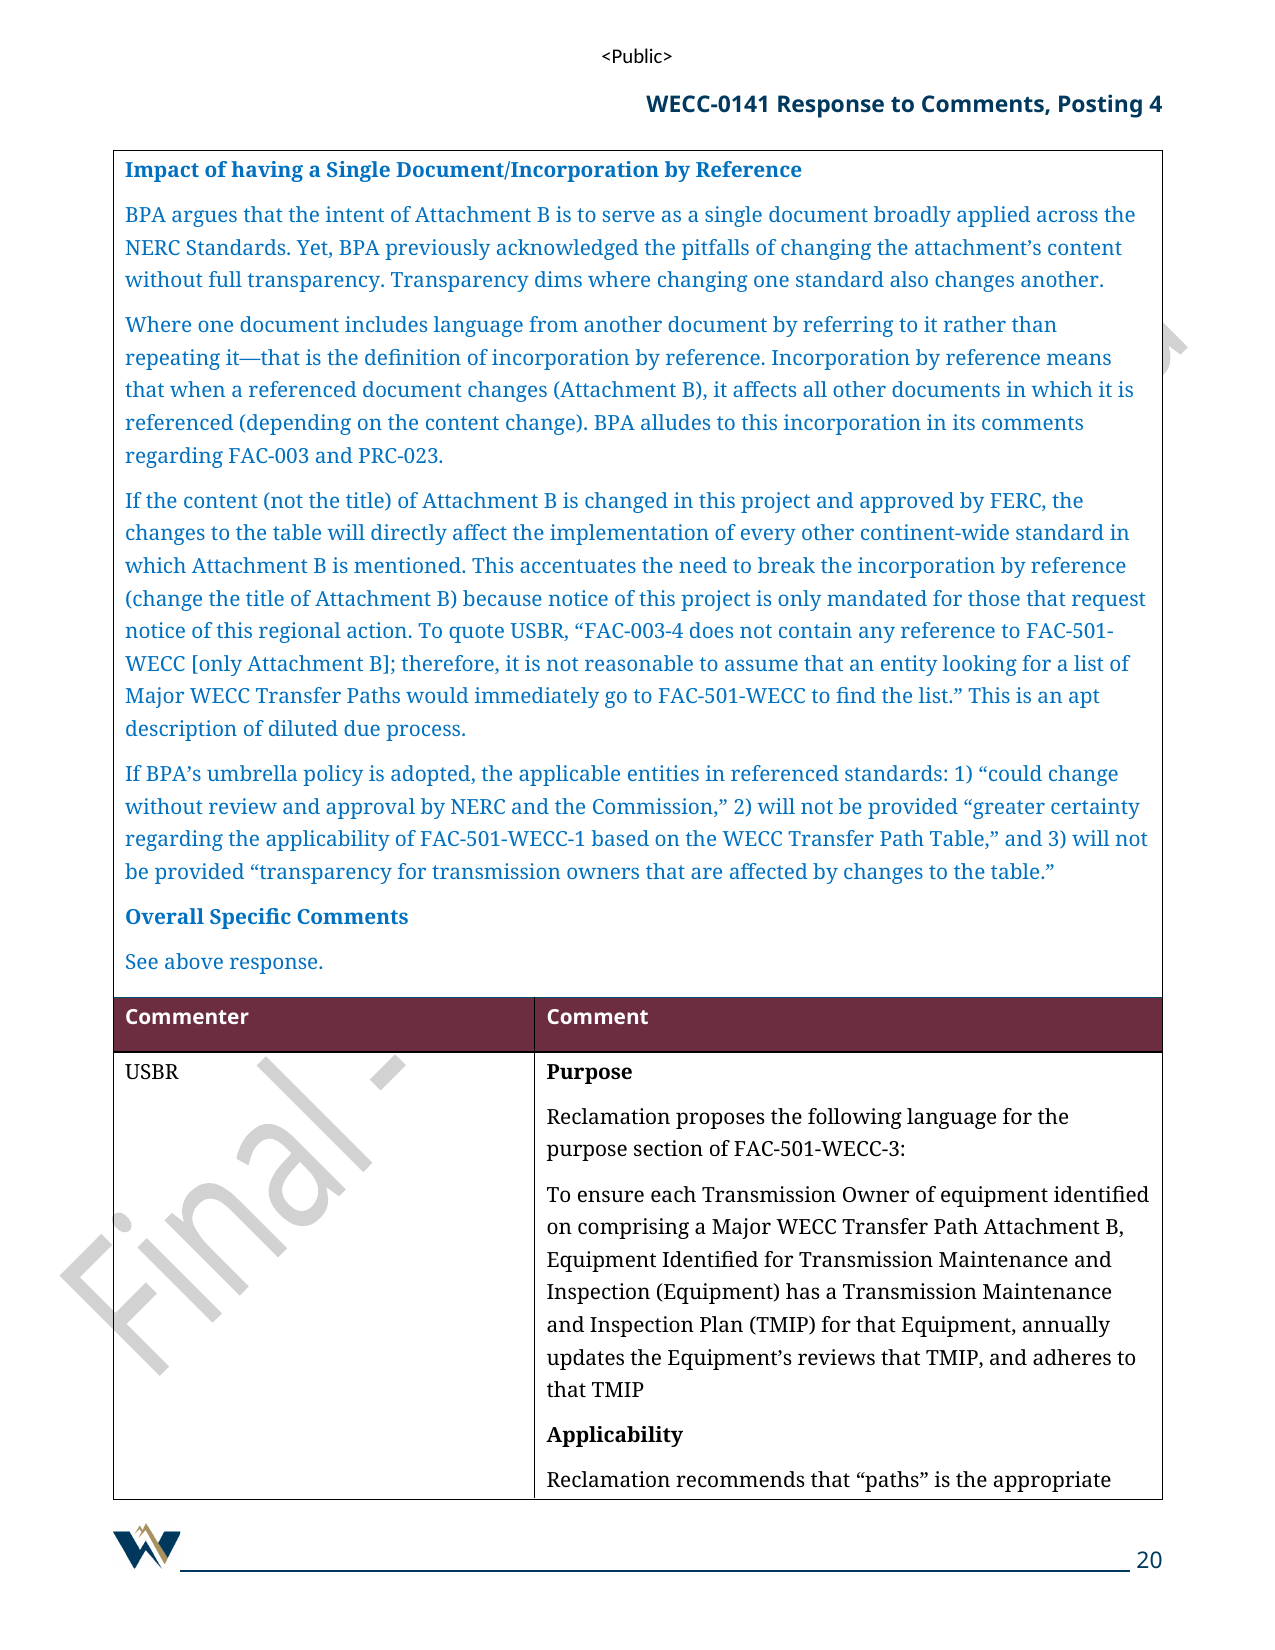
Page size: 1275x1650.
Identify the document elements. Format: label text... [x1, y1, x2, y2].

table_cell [535, 1053, 1162, 1498]
table_cell USBR [114, 1053, 534, 1498]
table_cell Commenter [114, 998, 534, 1051]
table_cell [114, 151, 1162, 997]
picture [112, 1523, 181, 1569]
table_cell Comment [535, 998, 1162, 1051]
